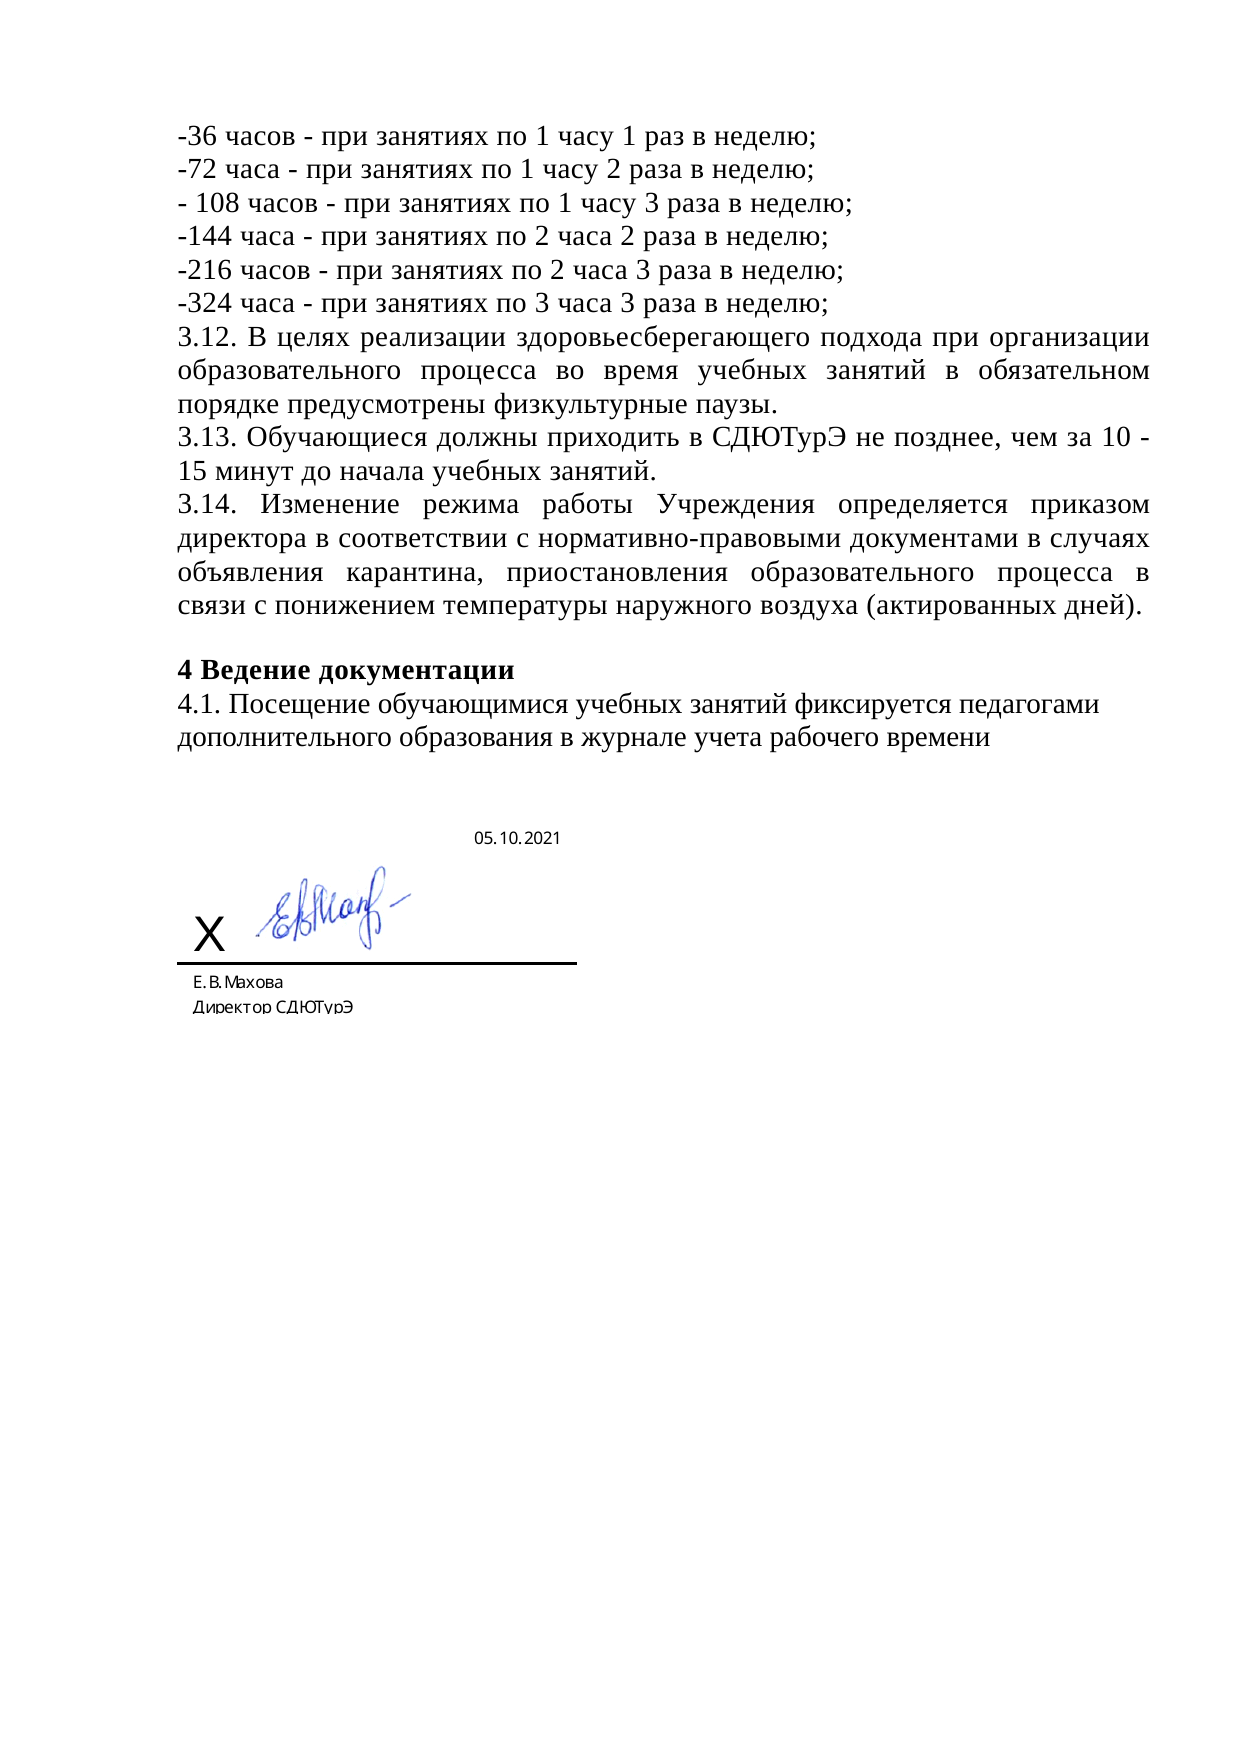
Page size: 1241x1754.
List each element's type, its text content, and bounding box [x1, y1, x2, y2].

text 4 Ведение документации [177, 652, 1152, 686]
text 3.13. Обучающиеся должны приходить в СДЮТурЭ не позднее, чем за 10 - 15 минут до начала учебных занятий. [177, 420, 1152, 487]
text -36 часов - при занятиях по 1 часу 1 раз в неделю; [177, 118, 1152, 152]
text 3.14. Изменение режима работы Учреждения определяется приказом директора в соответствии с нормативно-правовыми документами в случаях объявления карантина, приостановления образовательного процесса в связи с понижением температуры наружного воздуха (актированных дней). [177, 487, 1152, 621]
text - 108 часов - при занятиях по 1 часу 3 раза в неделю; [177, 185, 1152, 219]
text 4.1. Посещение обучающимися учебных занятий фиксируется педагогами дополнительного образования в журнале учета рабочего времени [177, 686, 1152, 753]
text -324 часа - при занятиях по 3 часа 3 раза в неделю; [177, 286, 1152, 319]
text -144 часа - при занятиях по 2 часа 2 раза в неделю; [177, 219, 1152, 252]
text -72 часа - при занятиях по 1 часу 2 раза в неделю; [177, 152, 1152, 185]
text -216 часов - при занятиях по 2 часа 3 раза в неделю; [177, 252, 1152, 286]
text 3.12. В целях реализации здоровьесберегающего подхода при организации образовательного процесса во время учебных занятий в обязательном порядке предусмотрены физкультурные паузы. [177, 319, 1152, 420]
